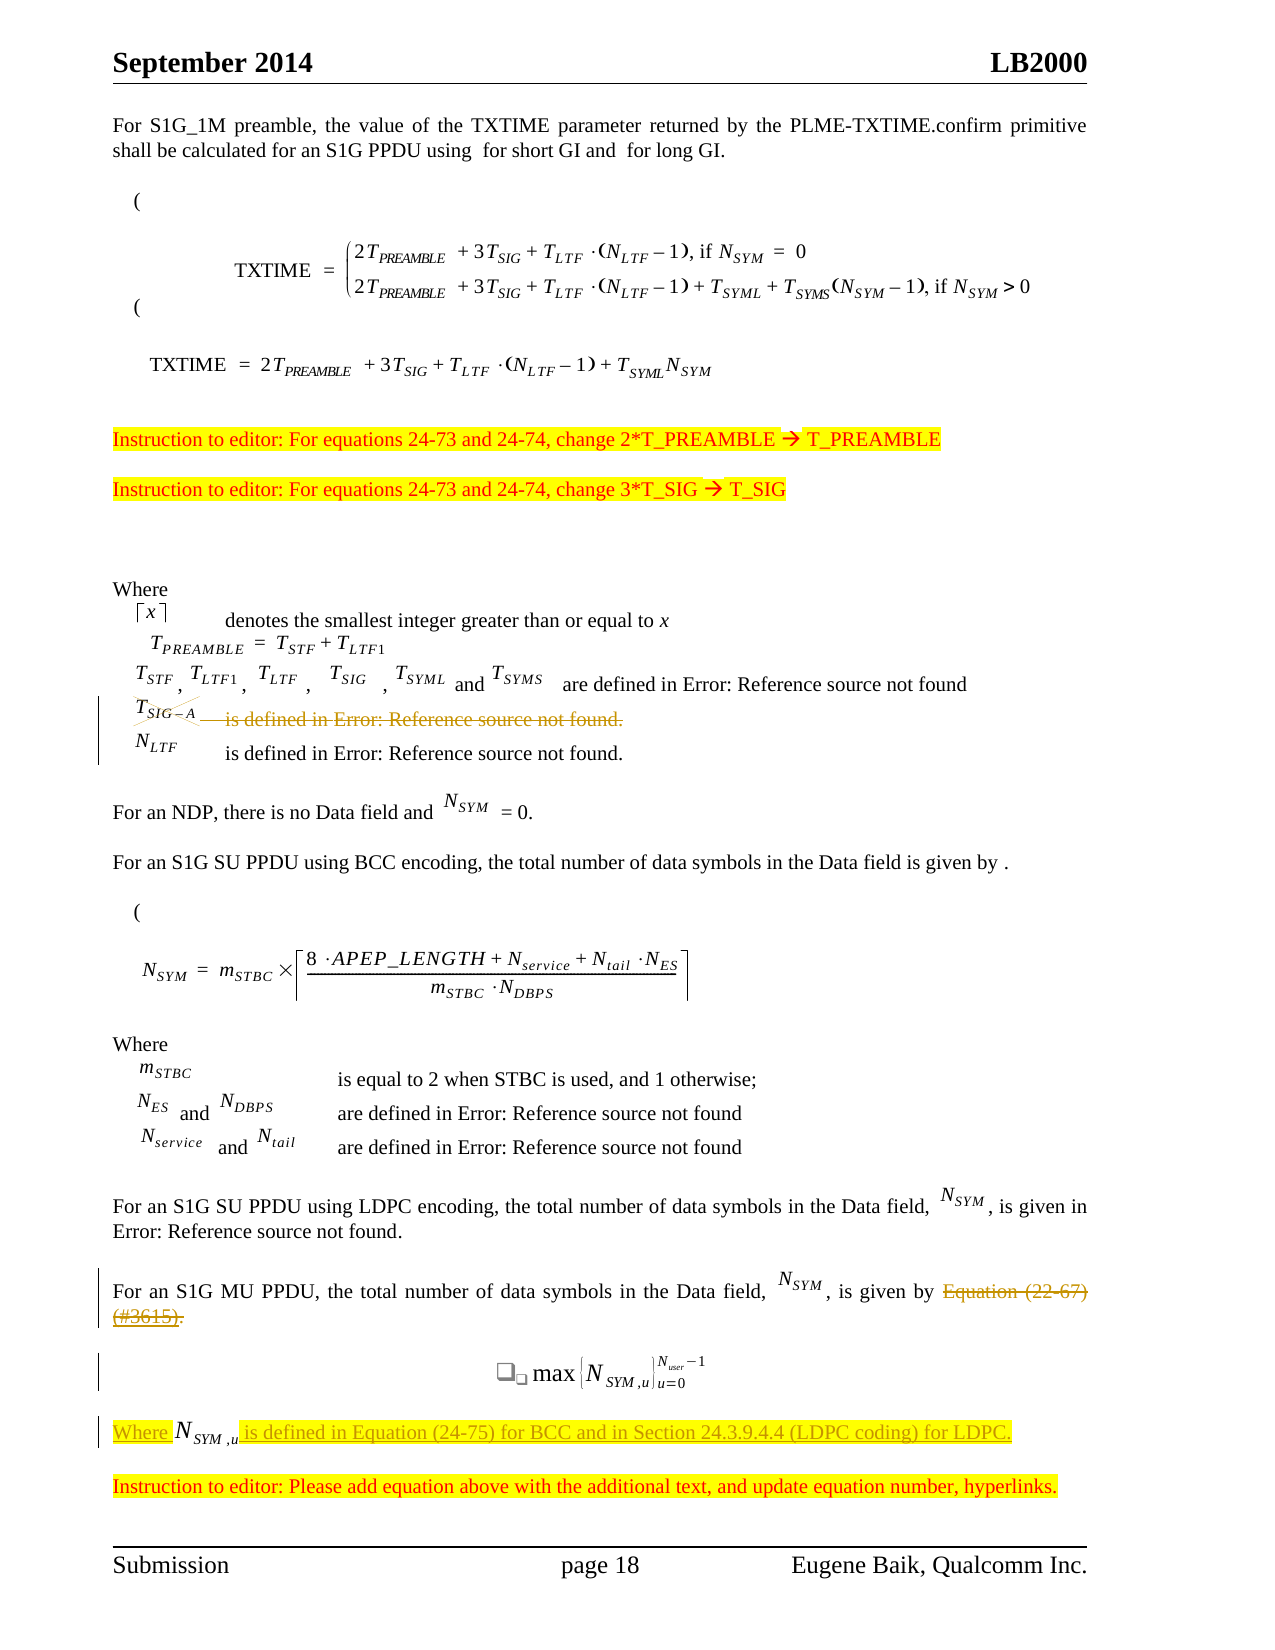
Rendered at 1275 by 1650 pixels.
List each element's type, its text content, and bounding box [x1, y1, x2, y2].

text For an S1G MU PPDU, the total number of data symbols in the Data field, , is given by [112, 1268, 1087, 1328]
text Instruction to editor: For equations 24-73 and 24-74, change 2*T_PREAMBLE T_PREAMBLE [112, 426, 1087, 451]
text is equal to 2 when STBC is used, and 1 otherwise; [133, 1056, 1087, 1091]
text Where [112, 1031, 1087, 1056]
text For an NDP, there is no Data field and = 0. [112, 790, 1087, 824]
text For S1G_1M preamble, the value of the TXTIME parameter returned by the PLME-TXTIME.confirm primitive shall be calculated for an S1G PPDU using Equation (24-73) for short GI and Equation (24-74) for long GI. [112, 112, 1087, 162]
text Instruction to editor: Please add equation above with the additional text, and update equation number, hyperlinks. [112, 1473, 1087, 1498]
text denotes the smallest integer greater than or equal to x [133, 601, 1087, 632]
text For an S1G SU PPDU using BCC encoding, the total number of data symbols in the Data field is given by Equation (24-75). [112, 849, 1087, 874]
text Instruction to editor: For equations 24-73 and 24-74, change 3*T_SIG T_SIG [112, 476, 1087, 501]
text Where [112, 576, 1087, 601]
